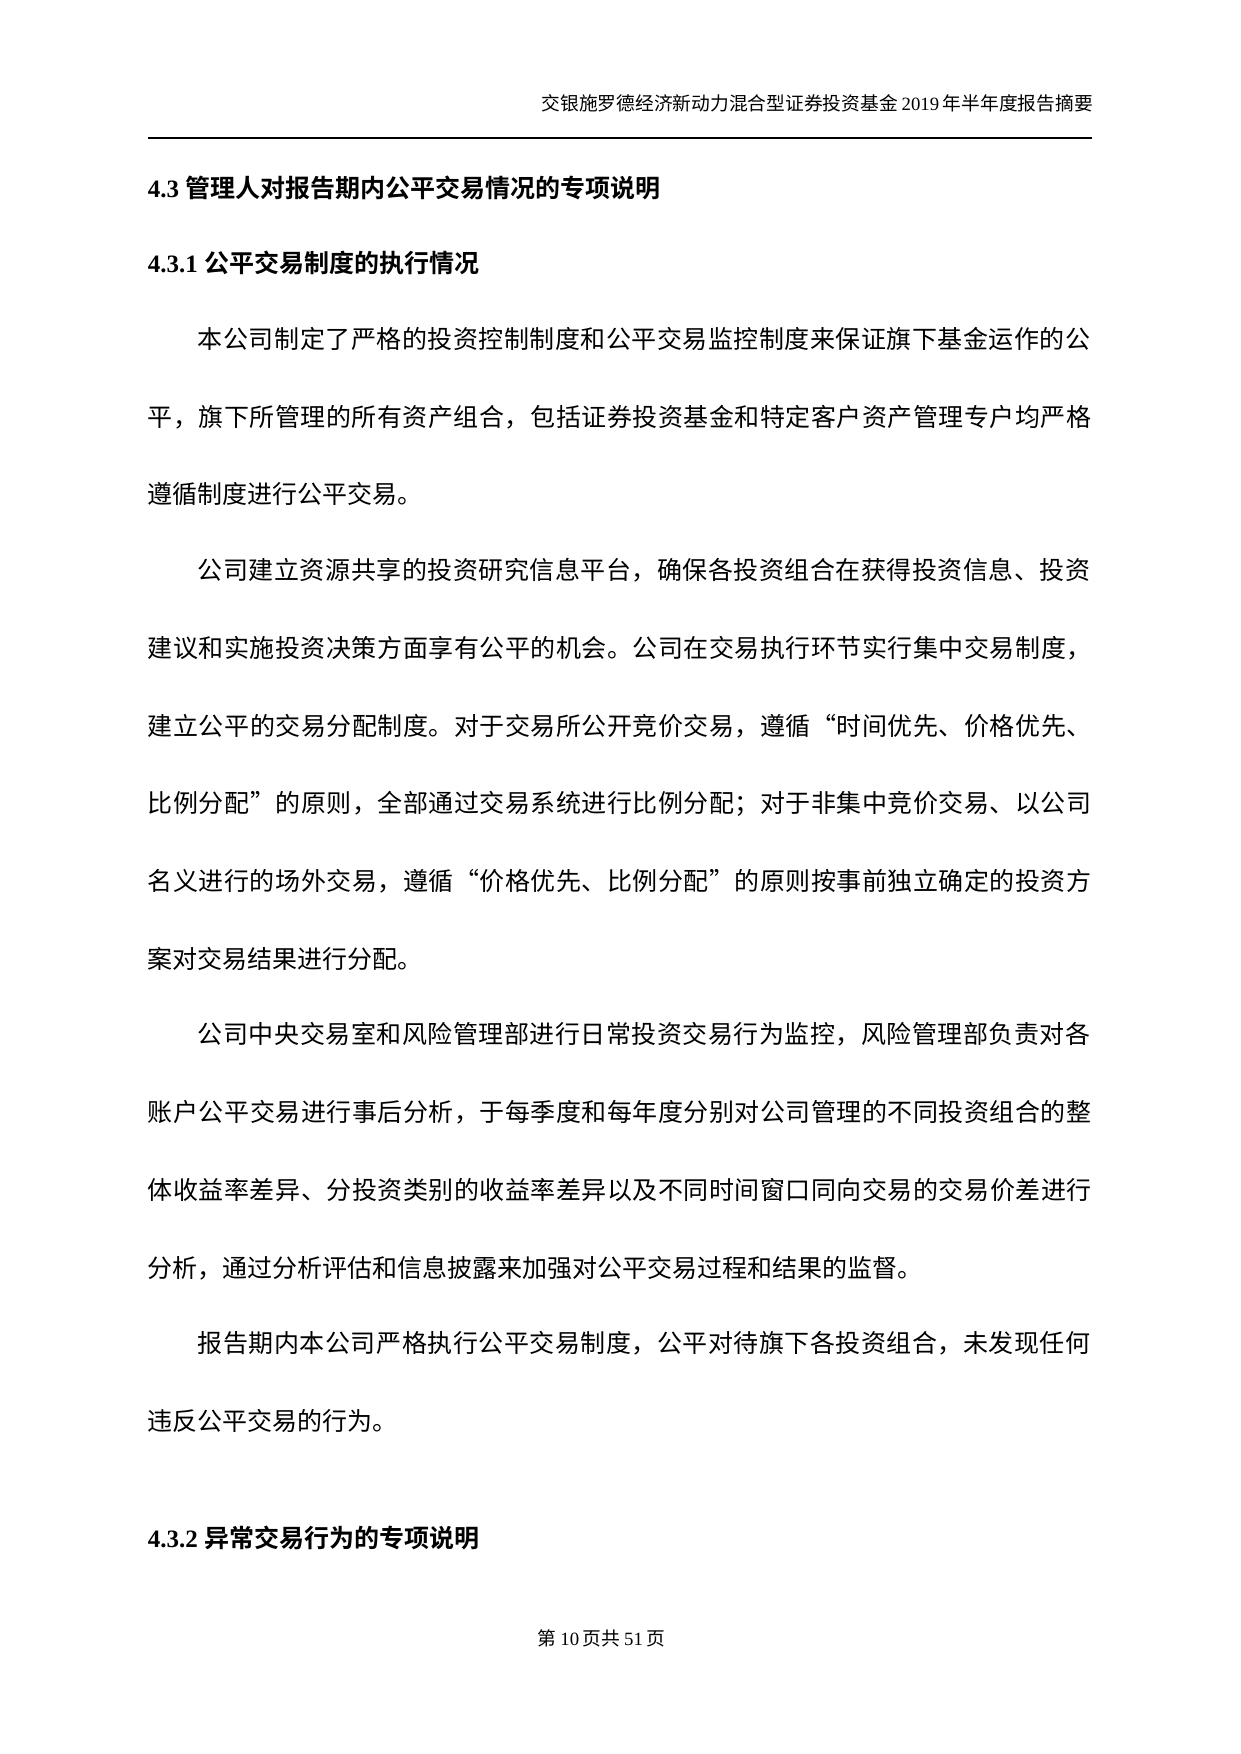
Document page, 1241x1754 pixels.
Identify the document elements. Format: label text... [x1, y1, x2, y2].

text 公司建立资源共享的投资研究信息平台，确保各投资组合在获得投资信息、投资建议和实施投资决策方面享有公平的机会。公司在交易执行环节实行集中交易制度，建立公平的交易分配制度。对于交易所公开竞价交易，遵循“时间优先、价格优先、比例分配”的原则，全部通过交易系统进行比例分配；对于非集中竞价交易、以公司名义进行的场外交易，遵循“价格优先、比例分配”的原则按事前独立确定的投资方案对交易结果进行分配。 [148, 536, 1092, 990]
text 本公司制定了严格的投资控制制度和公平交易监控制度来保证旗下基金运作的公平，旗下所管理的所有资产组合，包括证券投资基金和特定客户资产管理专户均严格遵循制度进行公平交易。 [148, 305, 1092, 526]
text 4.3.1 公平交易制度的执行情况 [148, 229, 1092, 294]
text 4.3.2 异常交易行为的专项说明 [148, 1504, 1092, 1569]
text 公司中央交易室和风险管理部进行日常投资交易行为监控，风险管理部负责对各账户公平交易进行事后分析，于每季度和每年度分别对公司管理的不同投资组合的整体收益率差异、分投资类别的收益率差异以及不同时间窗口同向交易的交易价差进行分析，通过分析评估和信息披露来加强对公平交易过程和结果的监督。 [148, 1001, 1092, 1299]
text 报告期内本公司严格执行公平交易制度，公平对待旗下各投资组合，未发现任何违反公平交易的行为。 [148, 1309, 1092, 1452]
subtitle 4.3 管理人对报告期内公平交易情况的专项说明 [148, 154, 1092, 219]
